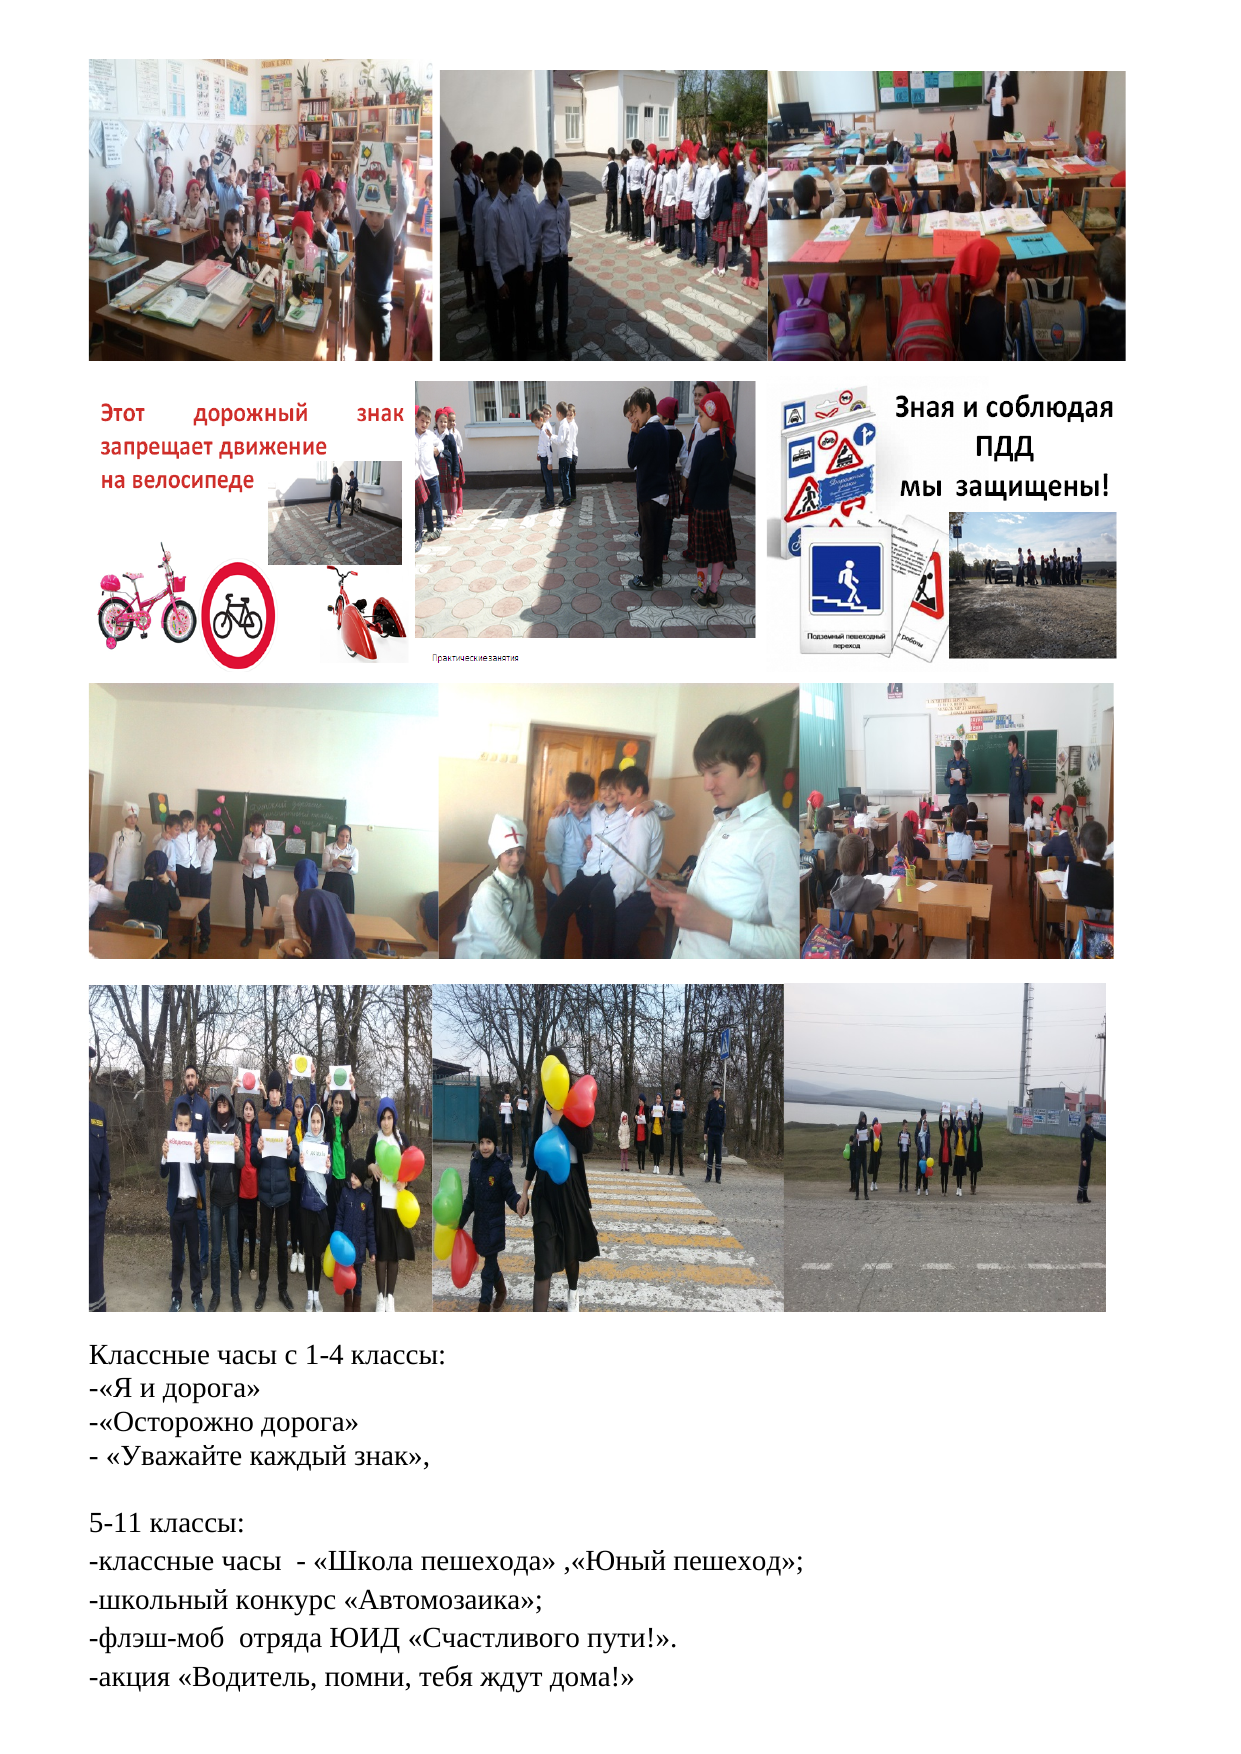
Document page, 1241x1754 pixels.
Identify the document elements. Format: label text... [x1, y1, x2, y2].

text 5-11 классы: [89, 1505, 1181, 1538]
text -акция «Водитель, помни, тебя ждут дома!» [89, 1659, 1181, 1692]
picture [88, 983, 1106, 1312]
picture [439, 70, 1126, 361]
text -«Осторожно дорога» [89, 1404, 1181, 1438]
picture [88, 365, 1125, 672]
text -«Я и дорога» [89, 1371, 1181, 1404]
text -школьный конкурс «Автомозаика»; [89, 1582, 1181, 1615]
text - «Уважайте каждый знак», [89, 1438, 1181, 1471]
picture [88, 683, 1114, 959]
text -флэш-моб отряда ЮИД «Счастливого пути!». [89, 1620, 1181, 1654]
text Классные часы с 1-4 классы: [89, 1337, 1181, 1371]
text -классные часы - «Школа пешехода» ,«Юный пешеход»; [89, 1543, 1181, 1577]
picture [88, 59, 433, 361]
